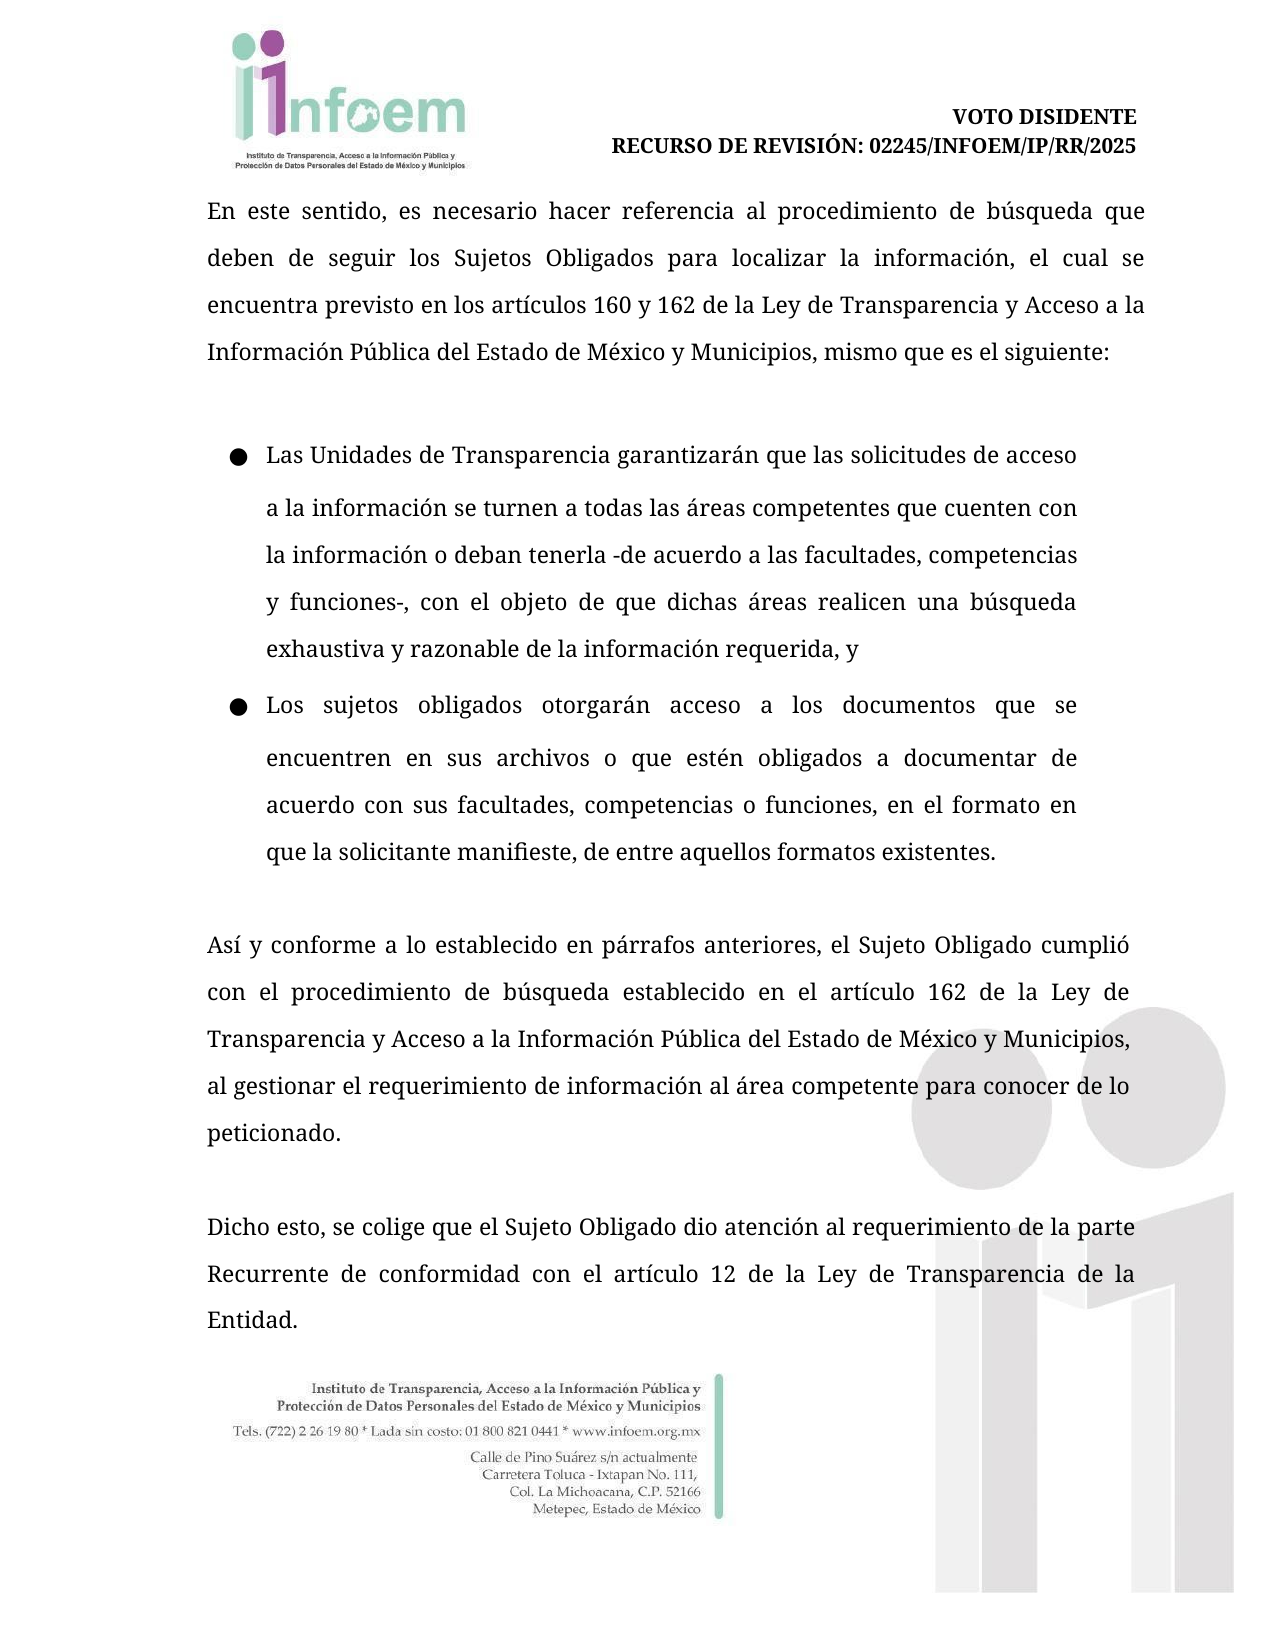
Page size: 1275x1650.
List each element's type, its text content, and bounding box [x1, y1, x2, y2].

text En este sentido, es necesario hacer referencia al procedimiento de búsqueda que deben de seguir los Sujetos Obligados para localizar la información, el cual se encuentra previsto en los artículos 160 y 162 de la Ley de Transparencia y Acceso a la Información Pública del Estado de México y Municipios, mismo que es el siguiente: [207, 195, 1146, 367]
text Dicho esto, se colige que el Sujeto Obligado dio atención al requerimiento de la parte Recurrente de conformidad con el artículo 12 de la Ley de Transparencia de la Entidad. [207, 1211, 1137, 1336]
list Las Unidades de Transparencia garantizarán que las solicitudes de acceso a la información se turnen a todas las áreas competentes que cuenten con la información o deban tenerla -de acuerdo a las facultades, competencias y funciones-, con el objeto de que dichas áreas realicen una búsqueda exhaustiva y razonable de la información requerida, y [228, 429, 1078, 664]
list Los sujetos obligados otorgarán acceso a los documentos que se encuentren en sus archivos o que estén obligados a documentar de acuerdo con sus facultades, competencias o funciones, en el formato en que la solicitante manifieste, de entre aquellos formatos existentes. [228, 679, 1078, 867]
text Así y conforme a lo establecido en párrafos anteriores, el Sujeto Obligado cumplió con el procedimiento de búsqueda establecido en el artículo 162 de la Ley de Transparencia y Acceso a la Información Pública del Estado de México y Municipios, al gestionar el requerimiento de información al área competente para conocer de lo peticionado. [207, 929, 1132, 1148]
picture [117, 0, 1275, 1593]
